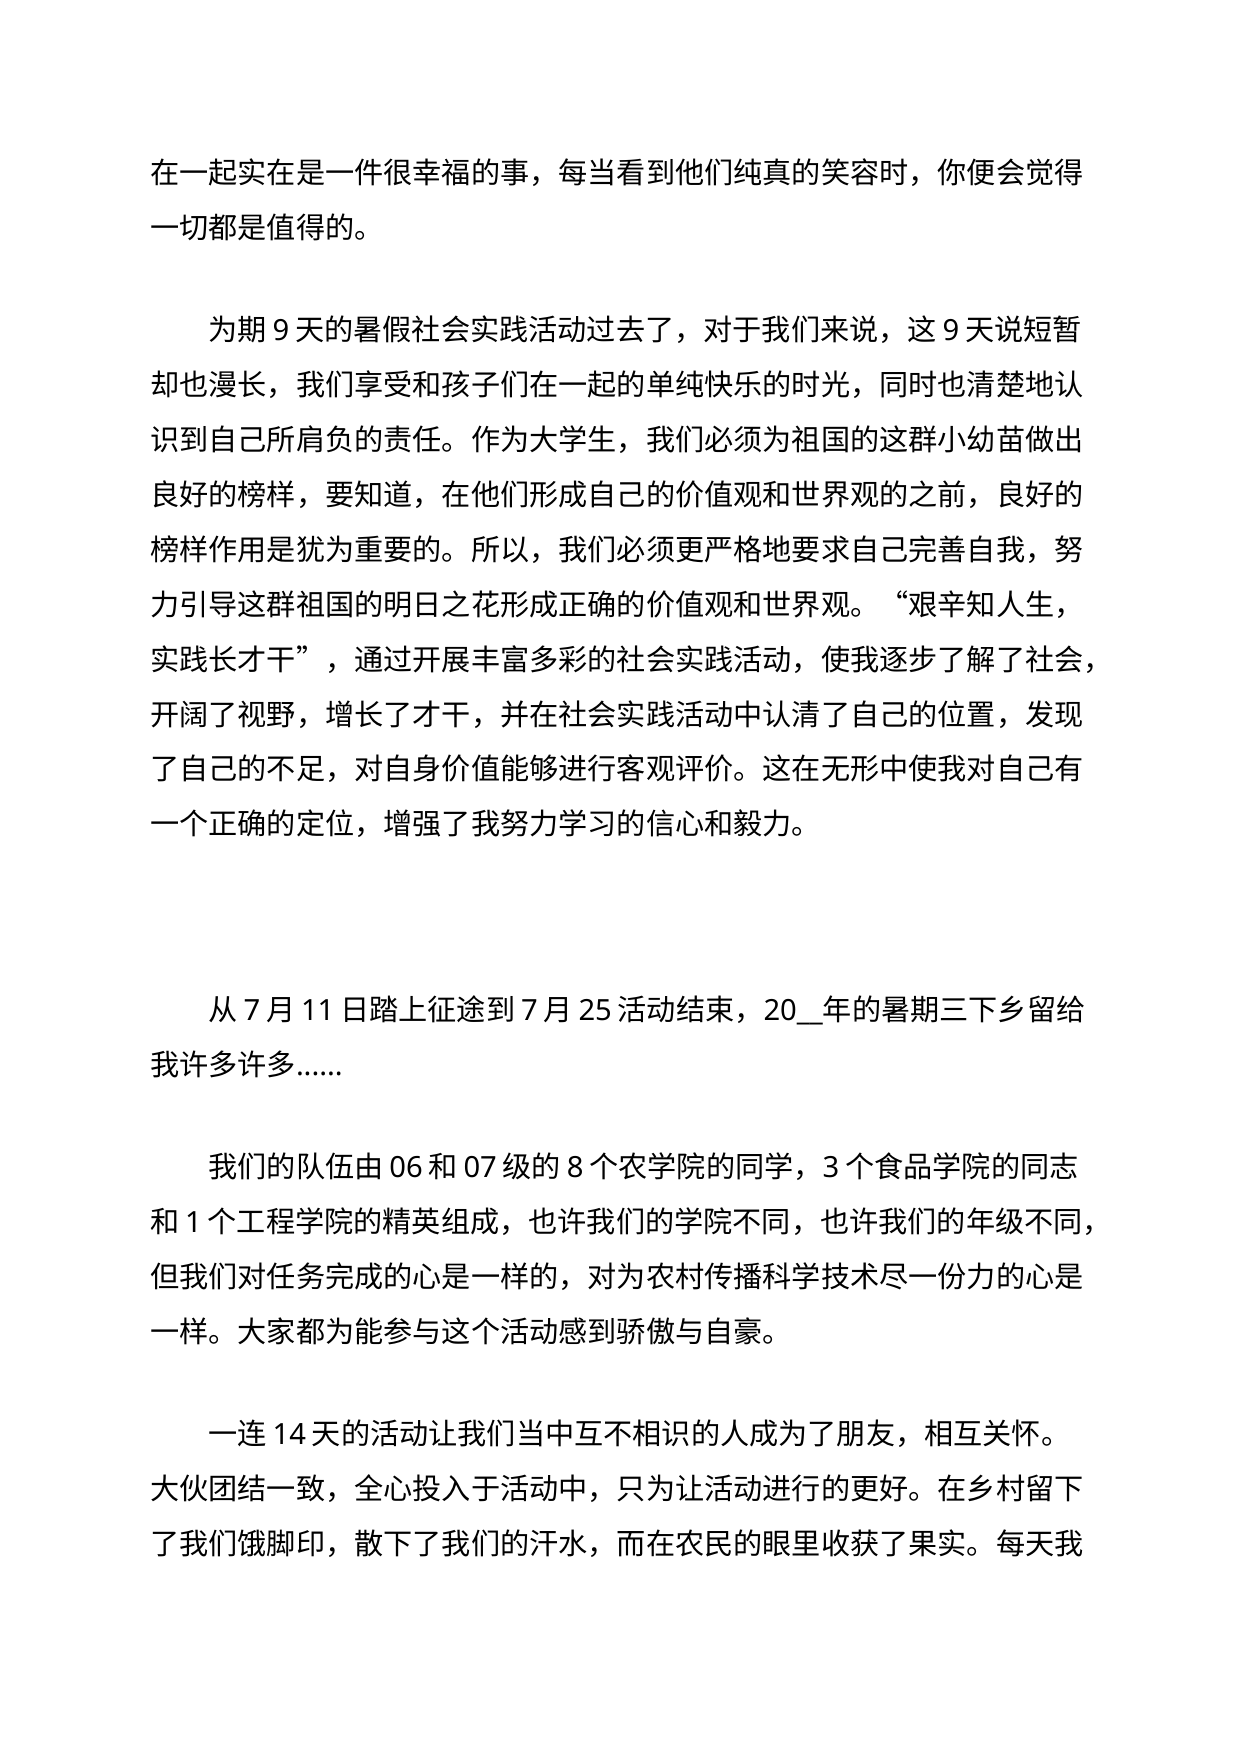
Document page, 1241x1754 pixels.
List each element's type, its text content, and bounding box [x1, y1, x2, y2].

text 为期9天的暑假社会实践活动过去了，对于我们来说，这9天说短暂却也漫长，我们享受和孩子们在一起的单纯快乐的时光，同时也清楚地认识到自己所肩负的责任。作为大学生，我们必须为祖国的这群小幼苗做出良好的榜样，要知道，在他们形成自己的价值观和世界观的之前，良好的榜样作用是犹为重要的。所以，我们必须更严格地要求自己完善自我，努力引导这群祖国的明日之花形成正确的价值观和世界观。“艰辛知人生，实践长才干”，通过开展丰富多彩的社会实践活动，使我逐步了解了社会，开阔了视野，增长了才干，并在社会实践活动中认清了自己的位置，发现了自己的不足，对自身价值能够进行客观评价。这在无形中使我对自己有一个正确的定位，增强了我努力学习的信心和毅力。 [150, 307, 1090, 843]
text 从7月11日踏上征途到7月25活动结束，20__年的暑期三下乡留给我许多许多...... [150, 987, 1090, 1084]
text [150, 1410, 1090, 1563]
text 我们的队伍由06和07级的8个农学院的同学，3个食品学院的同志和1个工程学院的精英组成，也许我们的学院不同，也许我们的年级不同，但我们对任务完成的心是一样的，对为农村传播科学技术尽一份力的心是一样。大家都为能参与这个活动感到骄傲与自豪。 [150, 1144, 1090, 1351]
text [150, 150, 1090, 247]
